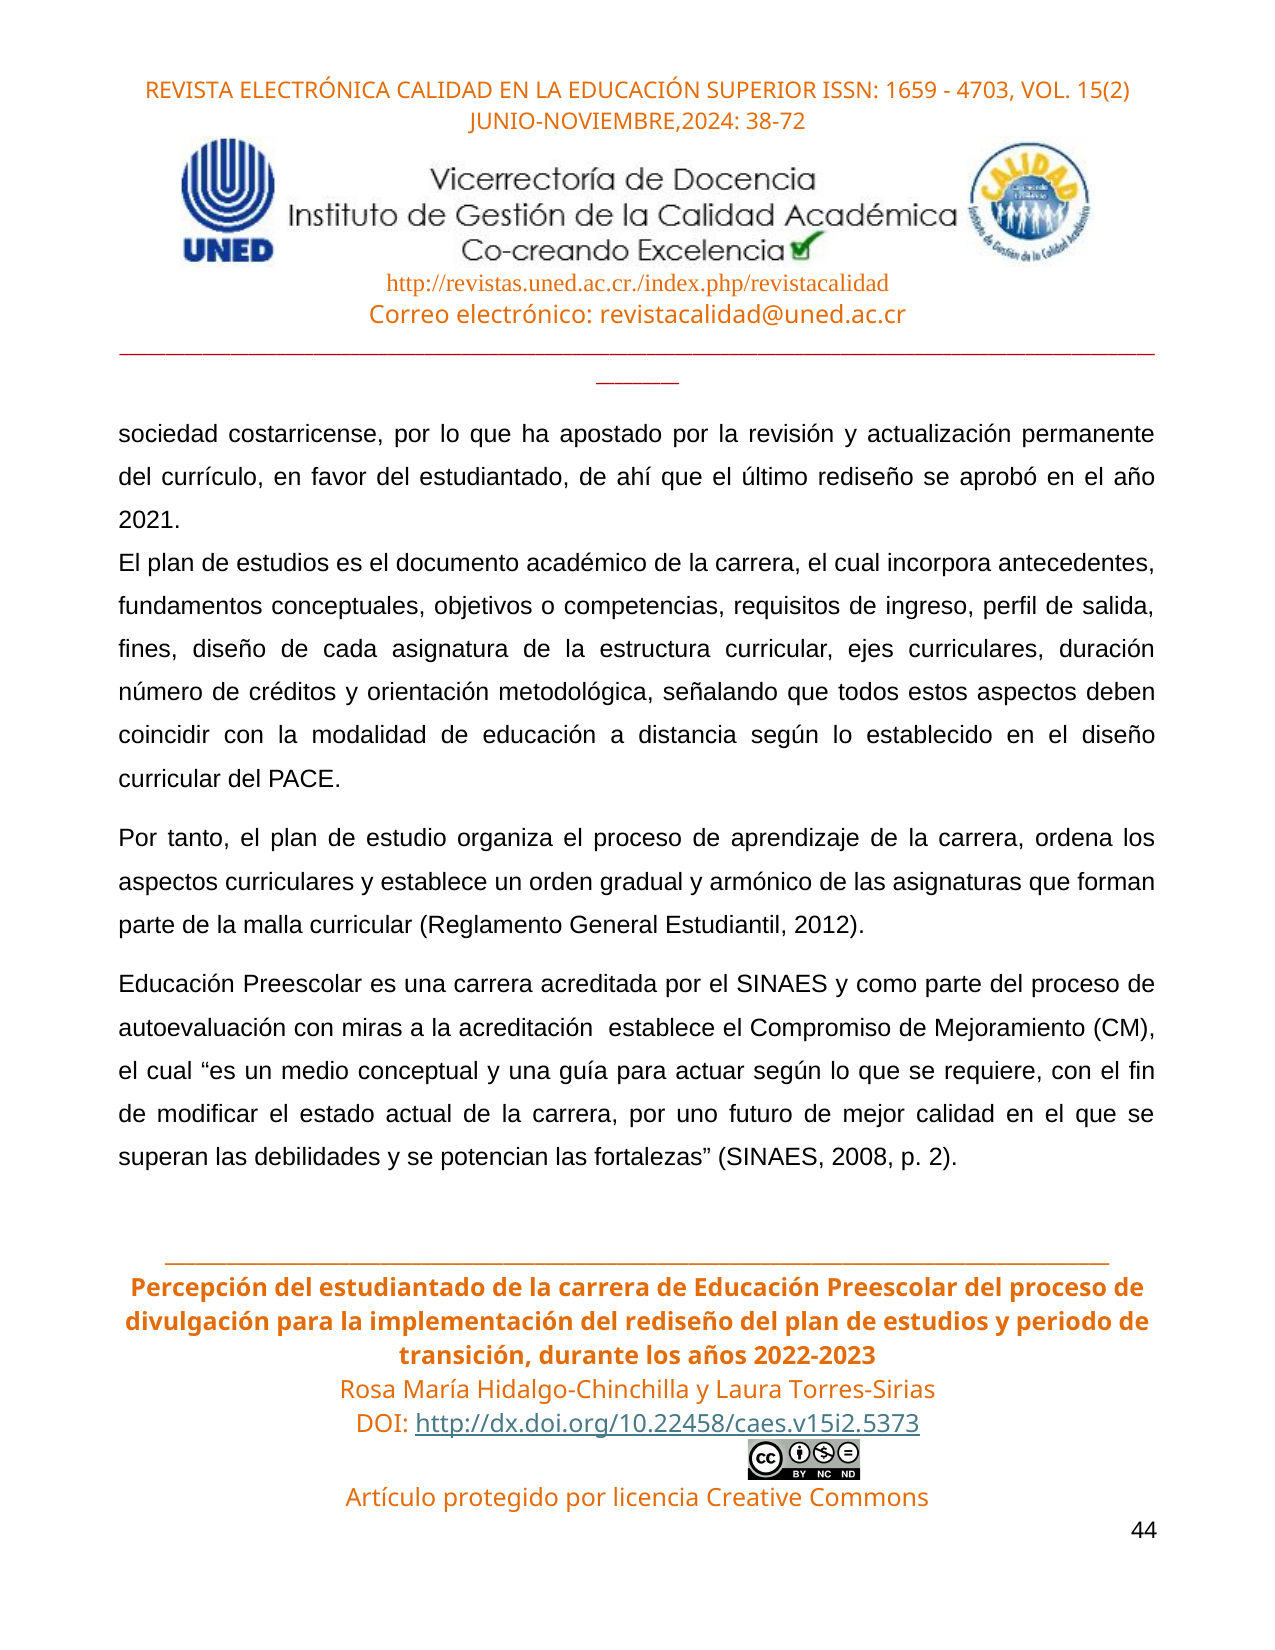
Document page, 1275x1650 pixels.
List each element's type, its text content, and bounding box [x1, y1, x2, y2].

text El plan de estudios es el documento académico de la carrera, el cual incorpora antecedentes, fundamentos conceptuales, objetivos o competencias, requisitos de ingreso, perfil de salida, fines, diseño de cada asignatura de la estructura curricular, ejes curriculares, duración número de créditos y orientación metodológica, señalando que todos estos aspectos deben coincidir con la modalidad de educación a distancia según lo establecido en el diseño curricular del PACE. [118, 548, 1157, 792]
text Educación Preescolar es una carrera acreditada por el SINAES y como parte del proceso de autoevaluación con miras a la acreditación establece el Compromiso de Mejoramiento (CM), el cual “es un medio conceptual y una guía para actuar según lo que se requiere, con el fin de modificar el estado actual de la carrera, por uno futuro de mejor calidad en el que se superan las debilidades y se potencian las fortalezas” (SINAES, 2008, p. 2). [118, 969, 1157, 1171]
picture [747, 1439, 861, 1480]
text Por tanto, el plan de estudio organiza el proceso de aprendizaje de la carrera, ordena los aspectos curriculares y establece un orden gradual y armónico de las asignaturas que forman parte de la malla curricular (Reglamento General Estudiantil, 2012). [118, 823, 1157, 938]
picture [179, 136, 1096, 268]
